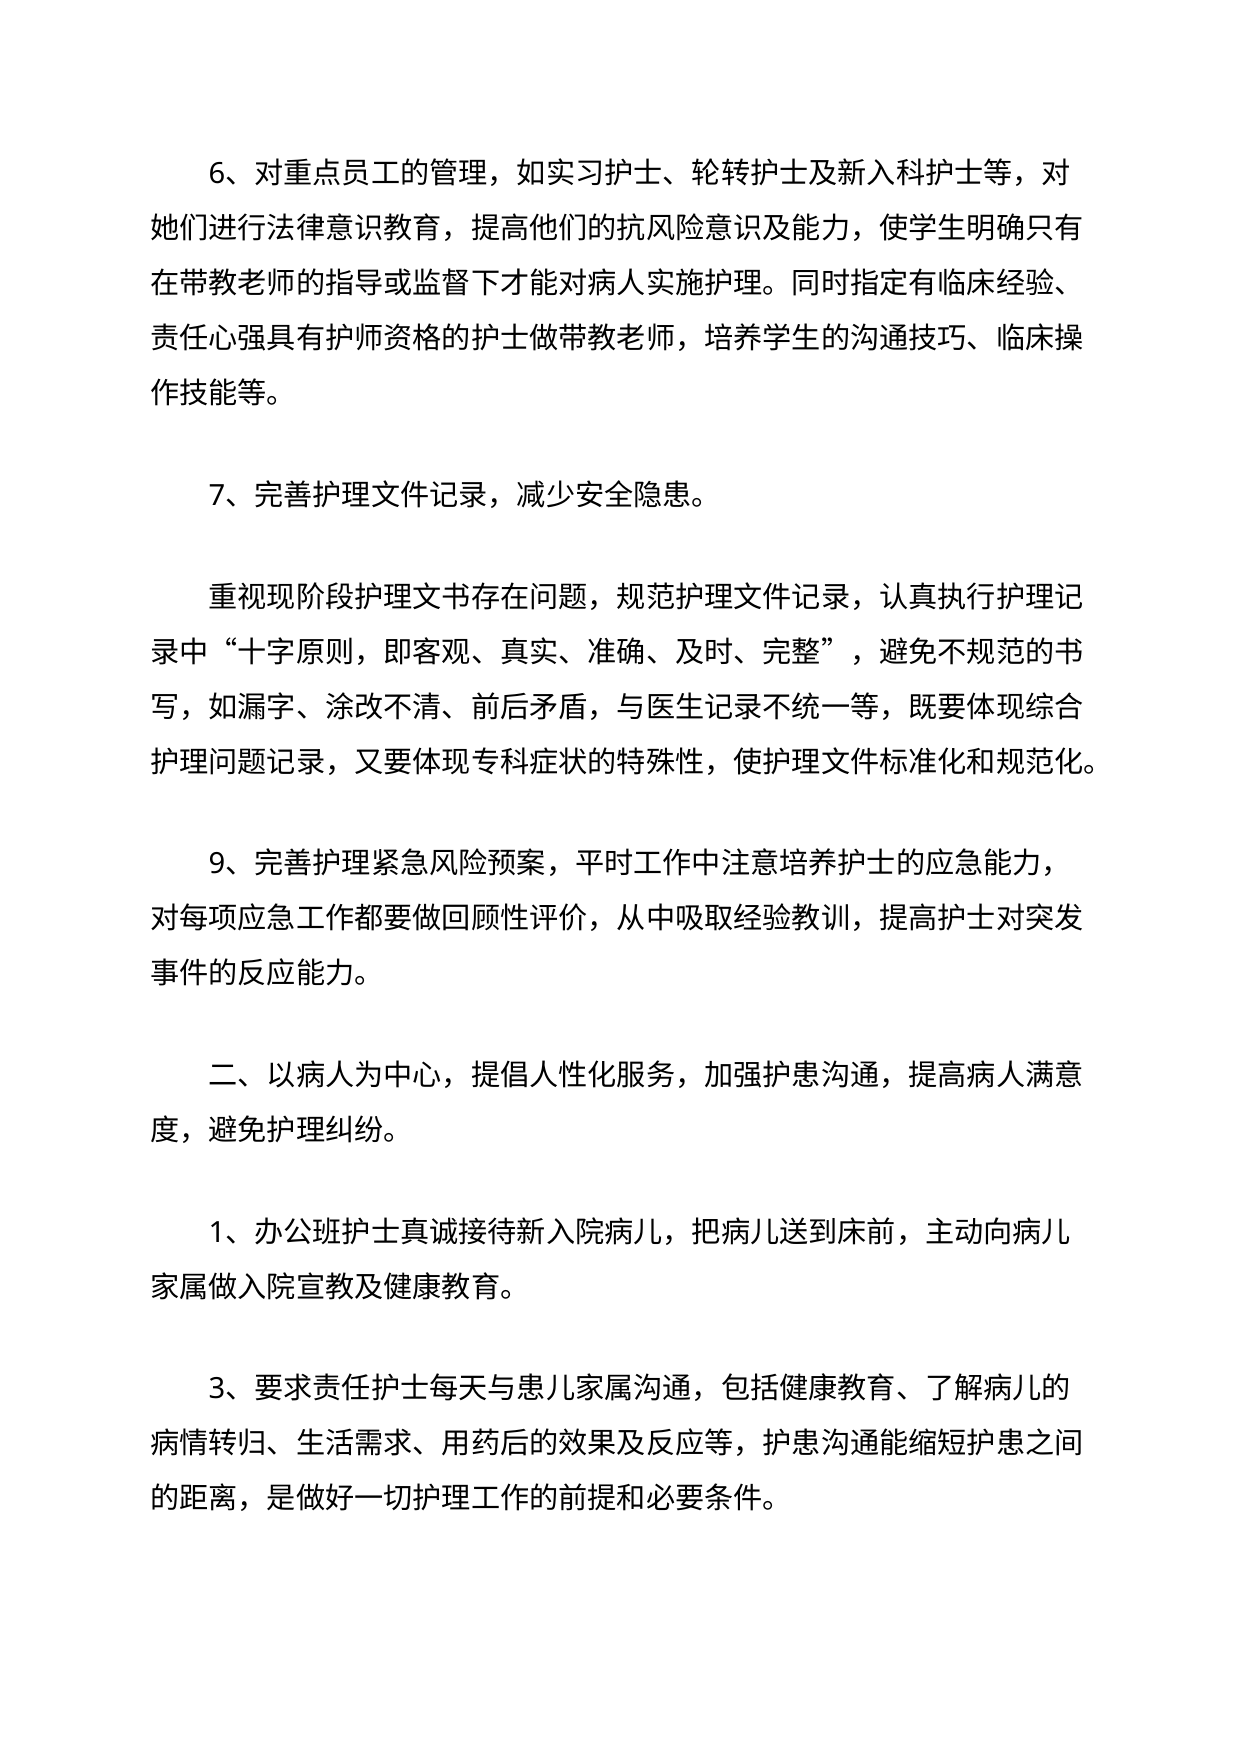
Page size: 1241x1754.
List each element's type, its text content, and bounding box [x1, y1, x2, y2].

text 7、完善护理文件记录，减少安全隐患。 [150, 471, 1090, 514]
text 二、以病人为中心，提倡人性化服务，加强护患沟通，提高病人满意度，避免护理纠纷。 [150, 1052, 1090, 1149]
text 6、对重点员工的管理，如实习护士、轮转护士及新入科护士等，对她们进行法律意识教育，提高他们的抗风险意识及能力，使学生明确只有在带教老师的指导或监督下才能对病人实施护理。同时指定有临床经验、责任心强具有护师资格的护士做带教老师，培养学生的沟通技巧、临床操作技能等。 [150, 150, 1090, 412]
text 1、办公班护士真诚接待新入院病儿，把病儿送到床前，主动向病儿家属做入院宣教及健康教育。 [150, 1208, 1090, 1306]
text 3、要求责任护士每天与患儿家属沟通，包括健康教育、了解病儿的病情转归、生活需求、用药后的效果及反应等，护患沟通能缩短护患之间的距离，是做好一切护理工作的前提和必要条件。 [150, 1365, 1090, 1517]
text 重视现阶段护理文书存在问题，规范护理文件记录，认真执行护理记录中“十字原则，即客观、真实、准确、及时、完整”，避免不规范的书写，如漏字、涂改不清、前后矛盾，与医生记录不统一等，既要体现综合护理问题记录，又要体现专科症状的特殊性，使护理文件标准化和规范化。 [150, 573, 1090, 780]
text 9、完善护理紧急风险预案，平时工作中注意培养护士的应急能力，对每项应急工作都要做回顾性评价，从中吸取经验教训，提高护士对突发事件的反应能力。 [150, 840, 1090, 992]
